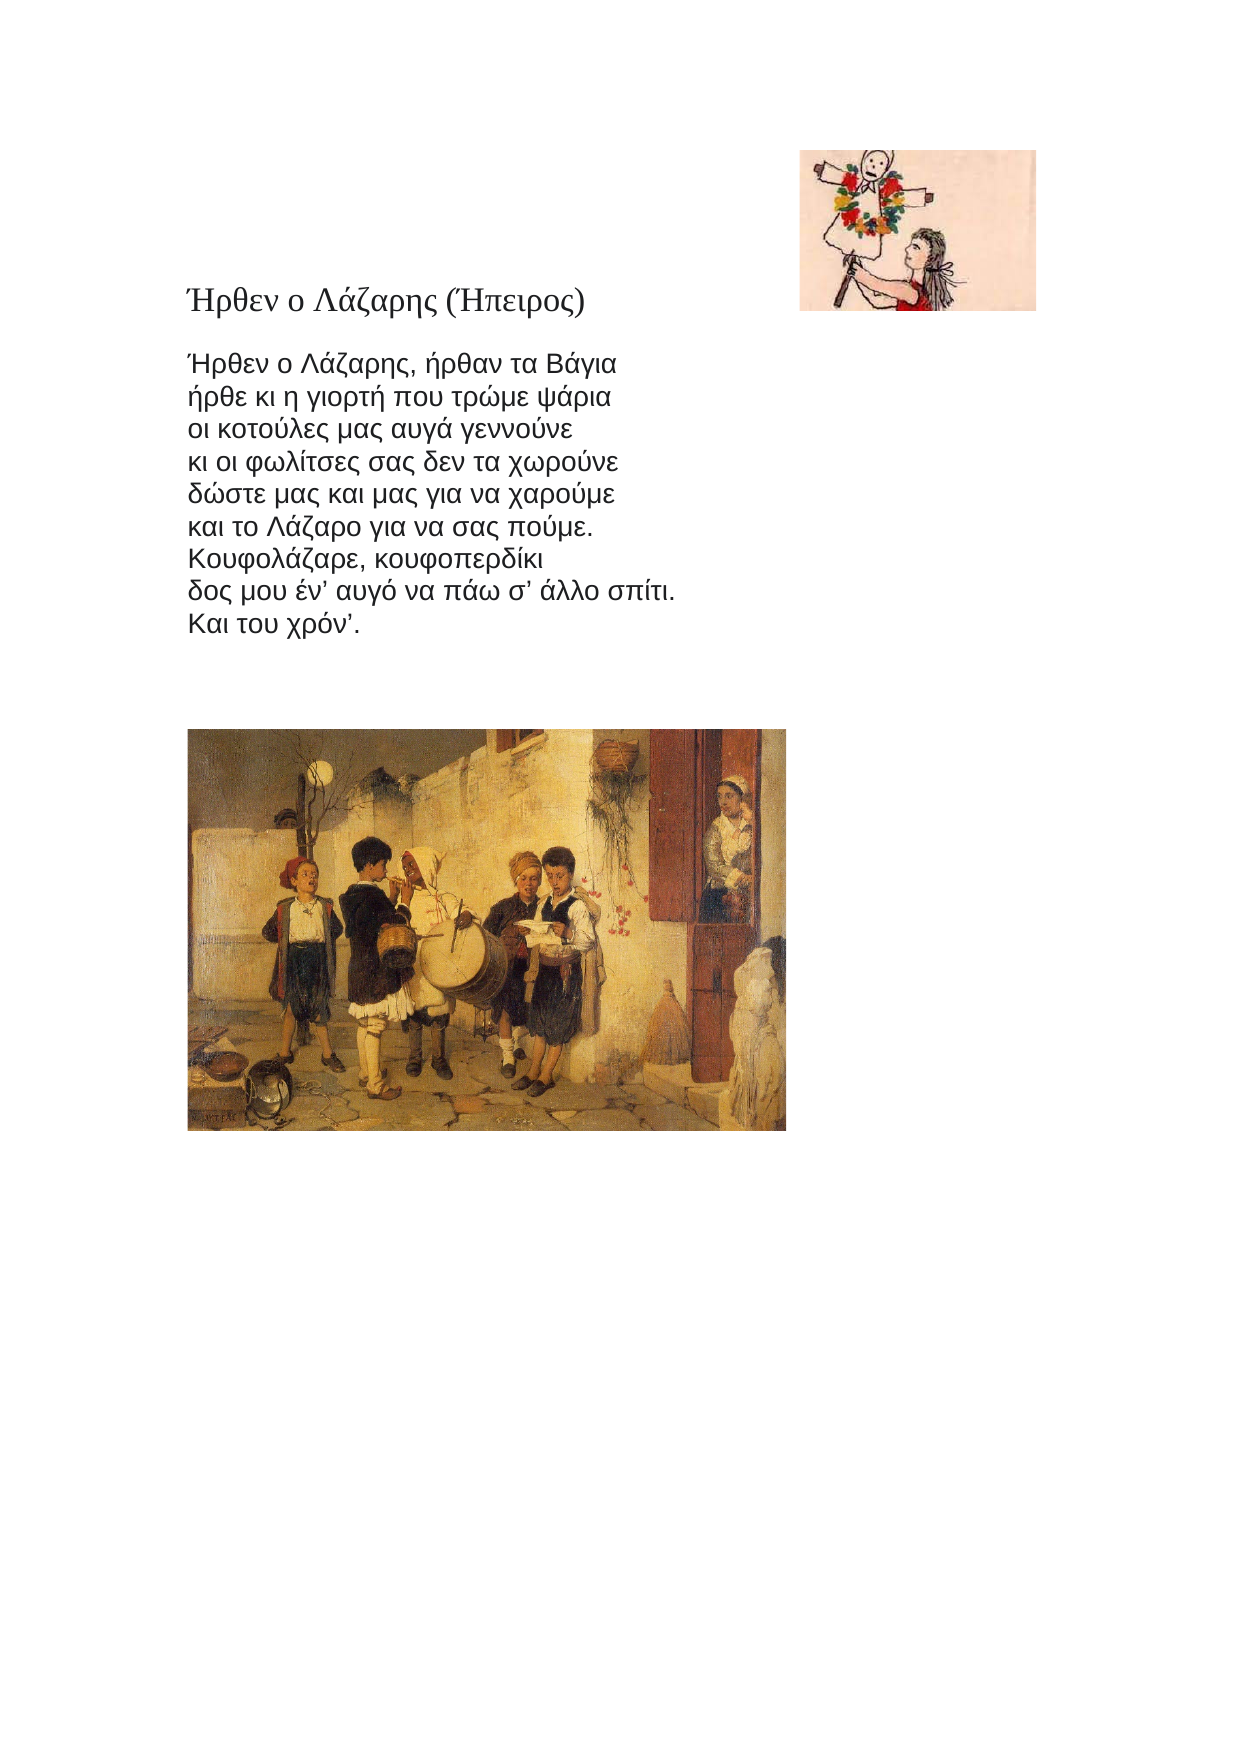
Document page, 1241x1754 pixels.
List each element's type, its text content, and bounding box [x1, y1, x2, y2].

text Ήρθεν ο Λάζαρης, ήρθαν τα Βάγια ήρθε κι η γιορτή που τρώμε ψάρια οι κοτούλες μας αυγά γεννούνε κι οι φωλίτσες σας δεν τα χωρούνε δώστε μας και μας για να χαρούμε και το Λάζαρο για να σας πούμε. Κουφολάζαρε, κουφοπερδίκι δος μου έν’ αυγό να πάω σ’ άλλο σπίτι. Και του χρόν’. [187, 347, 1053, 639]
picture [187, 729, 787, 1131]
picture [799, 150, 1037, 311]
